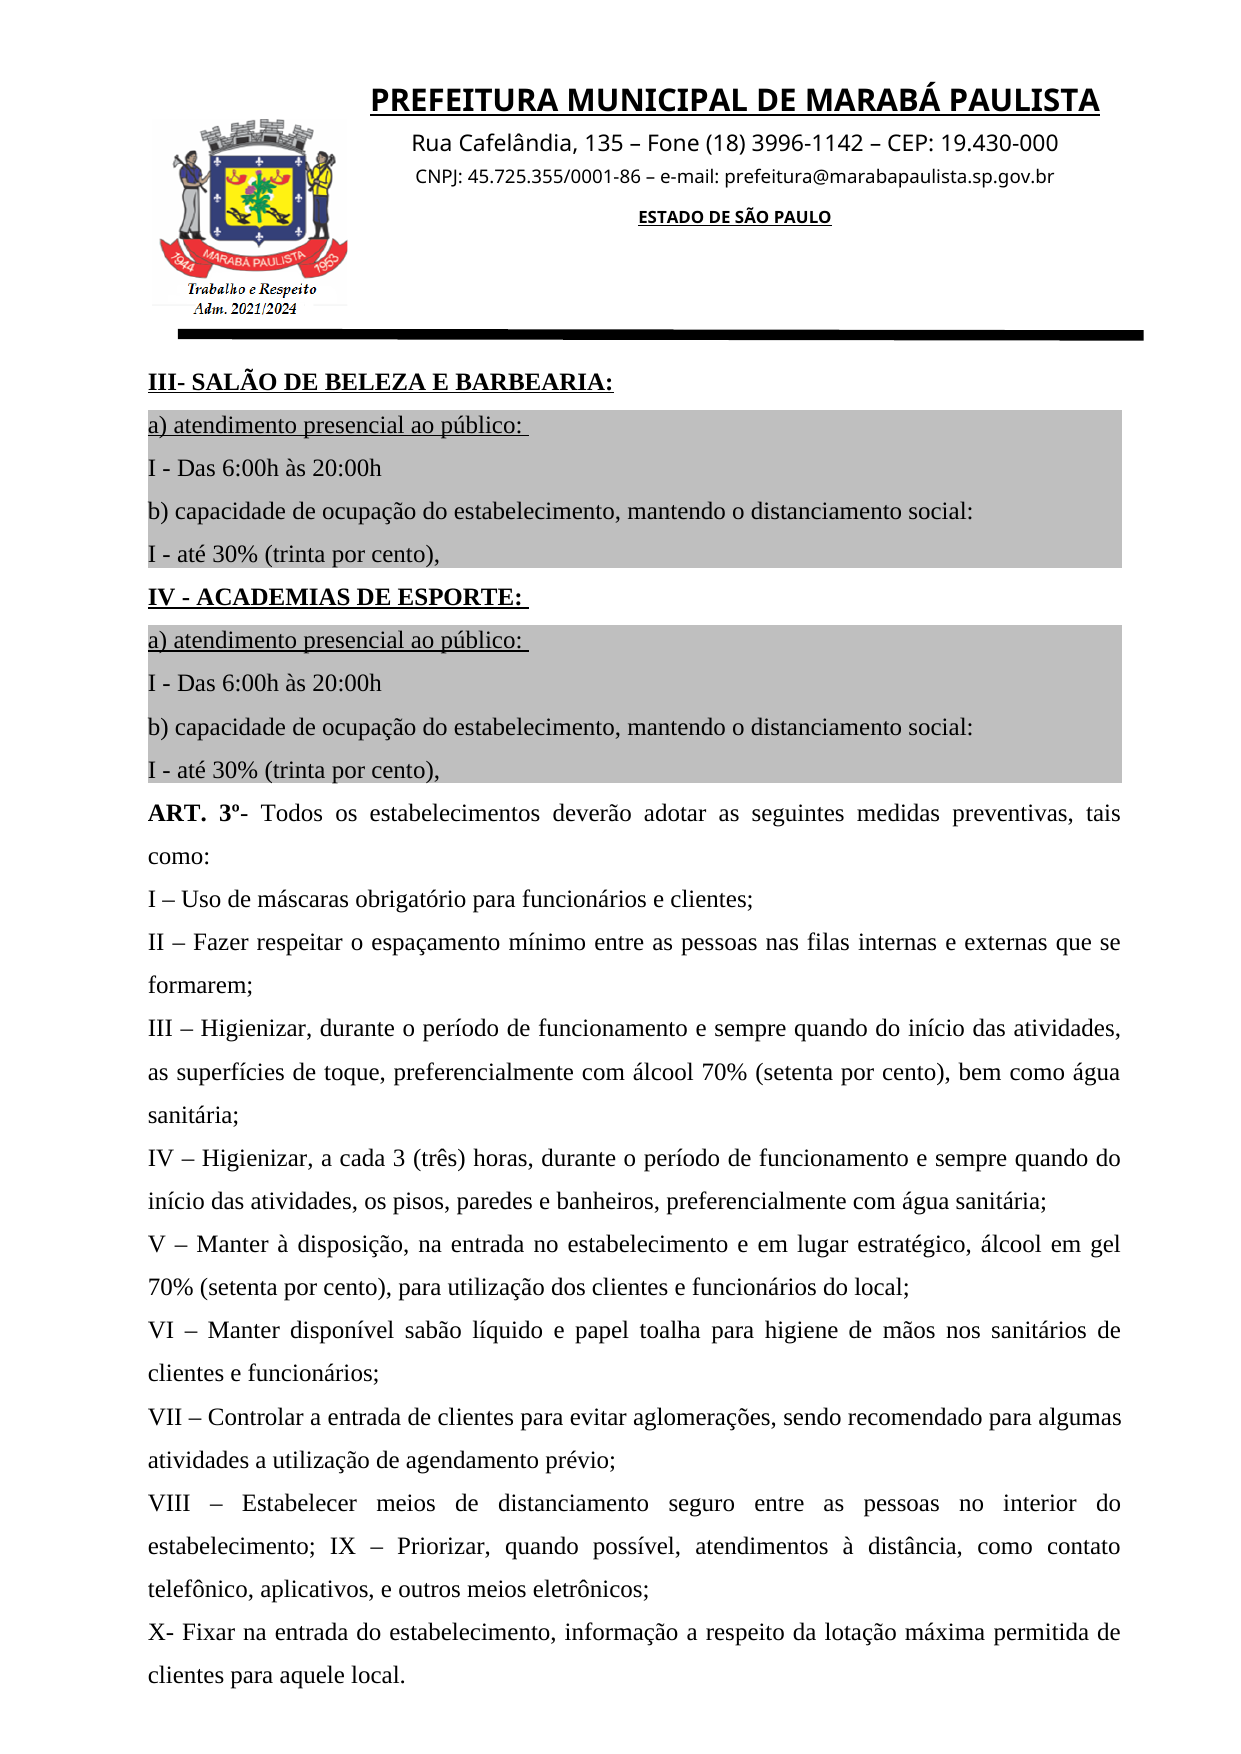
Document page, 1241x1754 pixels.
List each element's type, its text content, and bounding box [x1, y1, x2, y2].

text b) capacidade de ocupação do estabelecimento, mantendo o distanciamento social: [148, 496, 1122, 525]
text X- Fixar na entrada do estabelecimento, informação a respeito da lotação máxima permitida de clientes para aquele local. [148, 1617, 1122, 1689]
text a) atendimento presencial ao público: [148, 410, 1122, 438]
text VII – Controlar a entrada de clientes para evitar aglomerações, sendo recomendado para algumas atividades a utilização de agendamento prévio; [148, 1402, 1122, 1473]
text I - até 30% (trinta por cento), [148, 539, 1122, 568]
text b) capacidade de ocupação do estabelecimento, mantendo o distanciamento social: [148, 712, 1122, 740]
picture [152, 119, 348, 321]
text III- SALÃO DE BELEZA E BARBEARIA: [148, 367, 1122, 395]
text VI – Manter disponível sabão líquido e papel toalha para higiene de mãos nos sanitários de clientes e funcionários; [148, 1315, 1122, 1387]
text I - Das 6:00h às 20:00h [148, 453, 1122, 482]
text I – Uso de máscaras obrigatório para funcionários e clientes; [148, 884, 1122, 913]
text a) atendimento presencial ao público: [148, 625, 1122, 654]
text I - Das 6:00h às 20:00h [148, 668, 1122, 697]
text ART. 3º- Todos os estabelecimentos deverão adotar as seguintes medidas preventivas, tais como: [148, 798, 1122, 870]
text III – Higienizar, durante o período de funcionamento e sempre quando do início das atividades, as superfícies de toque, preferencialmente com álcool 70% (setenta por cento), bem como água sanitária; IV – Higienizar, a cada 3 (três) horas, durante o período de funcionamento e sempre quando do início das atividades, os pisos, paredes e banheiros, preferencialmente com água sanitária; [148, 1013, 1122, 1215]
text VIII – Estabelecer meios de distanciamento seguro entre as pessoas no interior do estabelecimento; IX – Priorizar, quando possível, atendimentos à distância, como contato telefônico, aplicativos, e outros meios eletrônicos; [148, 1488, 1122, 1603]
text II – Fazer respeitar o espaçamento mínimo entre as pessoas nas filas internas e externas que se formarem; [148, 927, 1122, 999]
text I - até 30% (trinta por cento), [148, 755, 1122, 783]
text V – Manter à disposição, na entrada no estabelecimento e em lugar estratégico, álcool em gel 70% (setenta por cento), para utilização dos clientes e funcionários do local; [148, 1229, 1122, 1301]
text IV - ACADEMIAS DE ESPORTE: [148, 582, 1122, 611]
